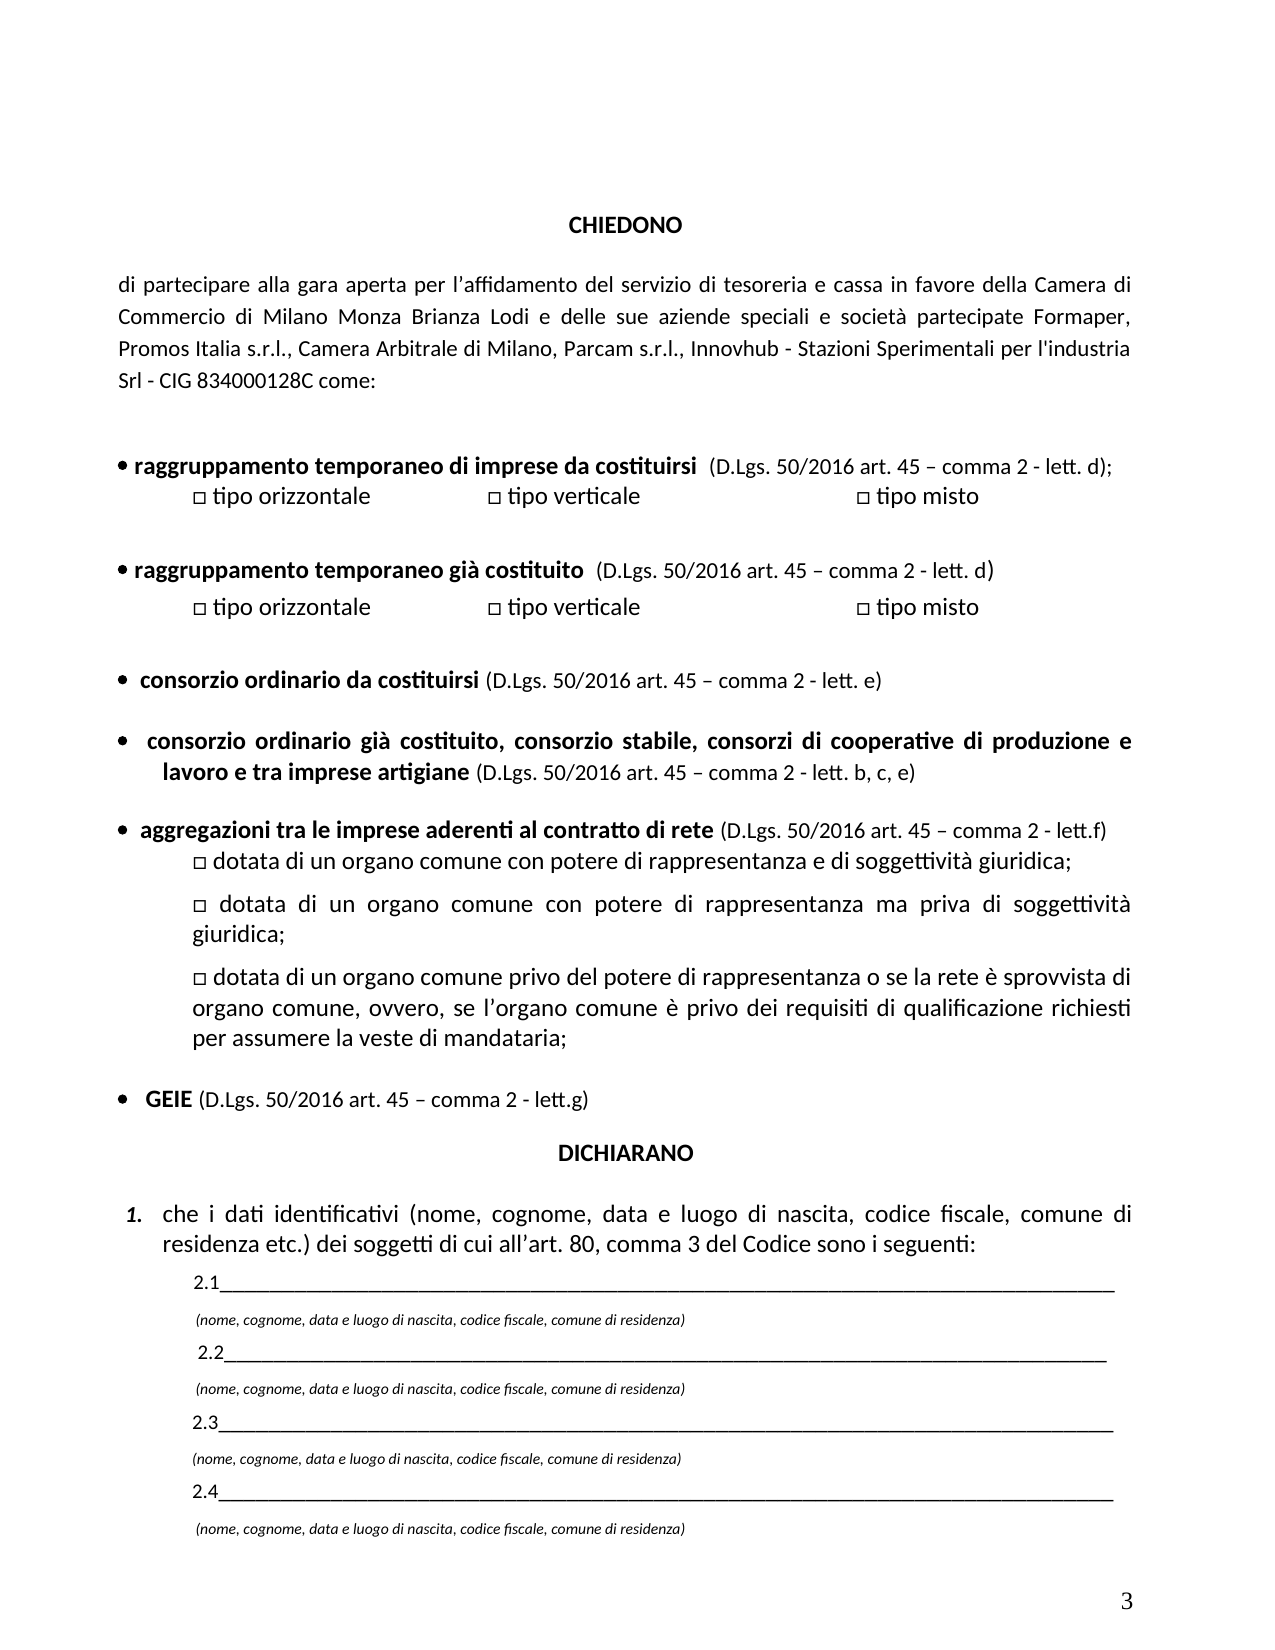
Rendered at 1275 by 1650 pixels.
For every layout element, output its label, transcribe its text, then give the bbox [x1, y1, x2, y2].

text □ dotata di un organo comune privo del potere di rappresentanza o se la rete è sprovvista di organo comune, ovvero, se l’organo comune è privo dei requisiti di qualificazione richiesti per assumere la veste di mandataria; [192, 961, 1133, 1053]
text GEIE (D.Lgs. 50/2016 art. 45 – comma 2 - lett.g) [118, 1083, 1133, 1114]
text consorzio ordinario da costituirsi (D.Lgs. 50/2016 art. 45 – comma 2 - lett. e) [118, 664, 1133, 695]
text □ tipo orizzontale □ tipo verticale □ tipo misto [118, 480, 1133, 511]
text 2.3________________________________________________________________________ [162, 1405, 1133, 1435]
text consorzio ordinario già costituito, consorzio stabile, consorzi di cooperative di produzione e lavoro e tra imprese artigiane (D.Lgs. 50/2016 art. 45 – comma 2 - lett. b, c, e) [118, 725, 1133, 786]
text 2.4________________________________________________________________________ [162, 1475, 1133, 1505]
text (nome, cognome, data e luogo di nascita, codice fiscale, comune di residenza) [162, 1296, 1133, 1329]
text □ dotata di un organo comune con potere di rappresentanza ma priva di soggettività giuridica; [192, 888, 1133, 949]
list che i dati identificativi (nome, cognome, data e luogo di nascita, codice fiscale, comune di residenza etc.) dei soggetti di cui all’art. 80, comma 3 del Codice sono i seguenti: [125, 1198, 1133, 1259]
text □ dotata di un organo comune con potere di rappresentanza e di soggettività giuridica; [192, 845, 1133, 875]
text CHIEDONO [118, 209, 1133, 239]
text (nome, cognome, data e luogo di nascita, codice fiscale, comune di residenza) [162, 1435, 1133, 1468]
text 2.1________________________________________________________________________ [193, 1265, 1133, 1296]
text DICHIARANO [118, 1137, 1133, 1167]
text aggregazioni tra le imprese aderenti al contratto di rete (D.Lgs. 50/2016 art. 45 – comma 2 - lett.f) [118, 814, 1133, 845]
text 2.2_______________________________________________________________________ [162, 1335, 1133, 1366]
text (nome, cognome, data e luogo di nascita, codice fiscale, comune di residenza) [162, 1366, 1133, 1399]
text (nome, cognome, data e luogo di nascita, codice fiscale, comune di residenza) [162, 1505, 1133, 1538]
text □ tipo orizzontale □ tipo verticale □ tipo misto [118, 591, 1133, 621]
text di partecipare alla gara aperta per l’affidamento del servizio di tesoreria e cassa in favore della Camera di Commercio di Milano Monza Brianza Lodi e delle sue aziende speciali e società partecipate Formaper, Promos Italia s.r.l., Camera Arbitrale di Milano, Parcam s.r.l., Innovhub - Stazioni Sperimentali per l'industria Srl - CIG 834000128C come: [118, 270, 1133, 394]
text raggruppamento temporaneo di imprese da costituirsi (D.Lgs. 50/2016 art. 45 – comma 2 - lett. d); [118, 450, 1133, 480]
text raggruppamento temporaneo già costituito (D.Lgs. 50/2016 art. 45 – comma 2 - lett. d) [118, 554, 1133, 584]
